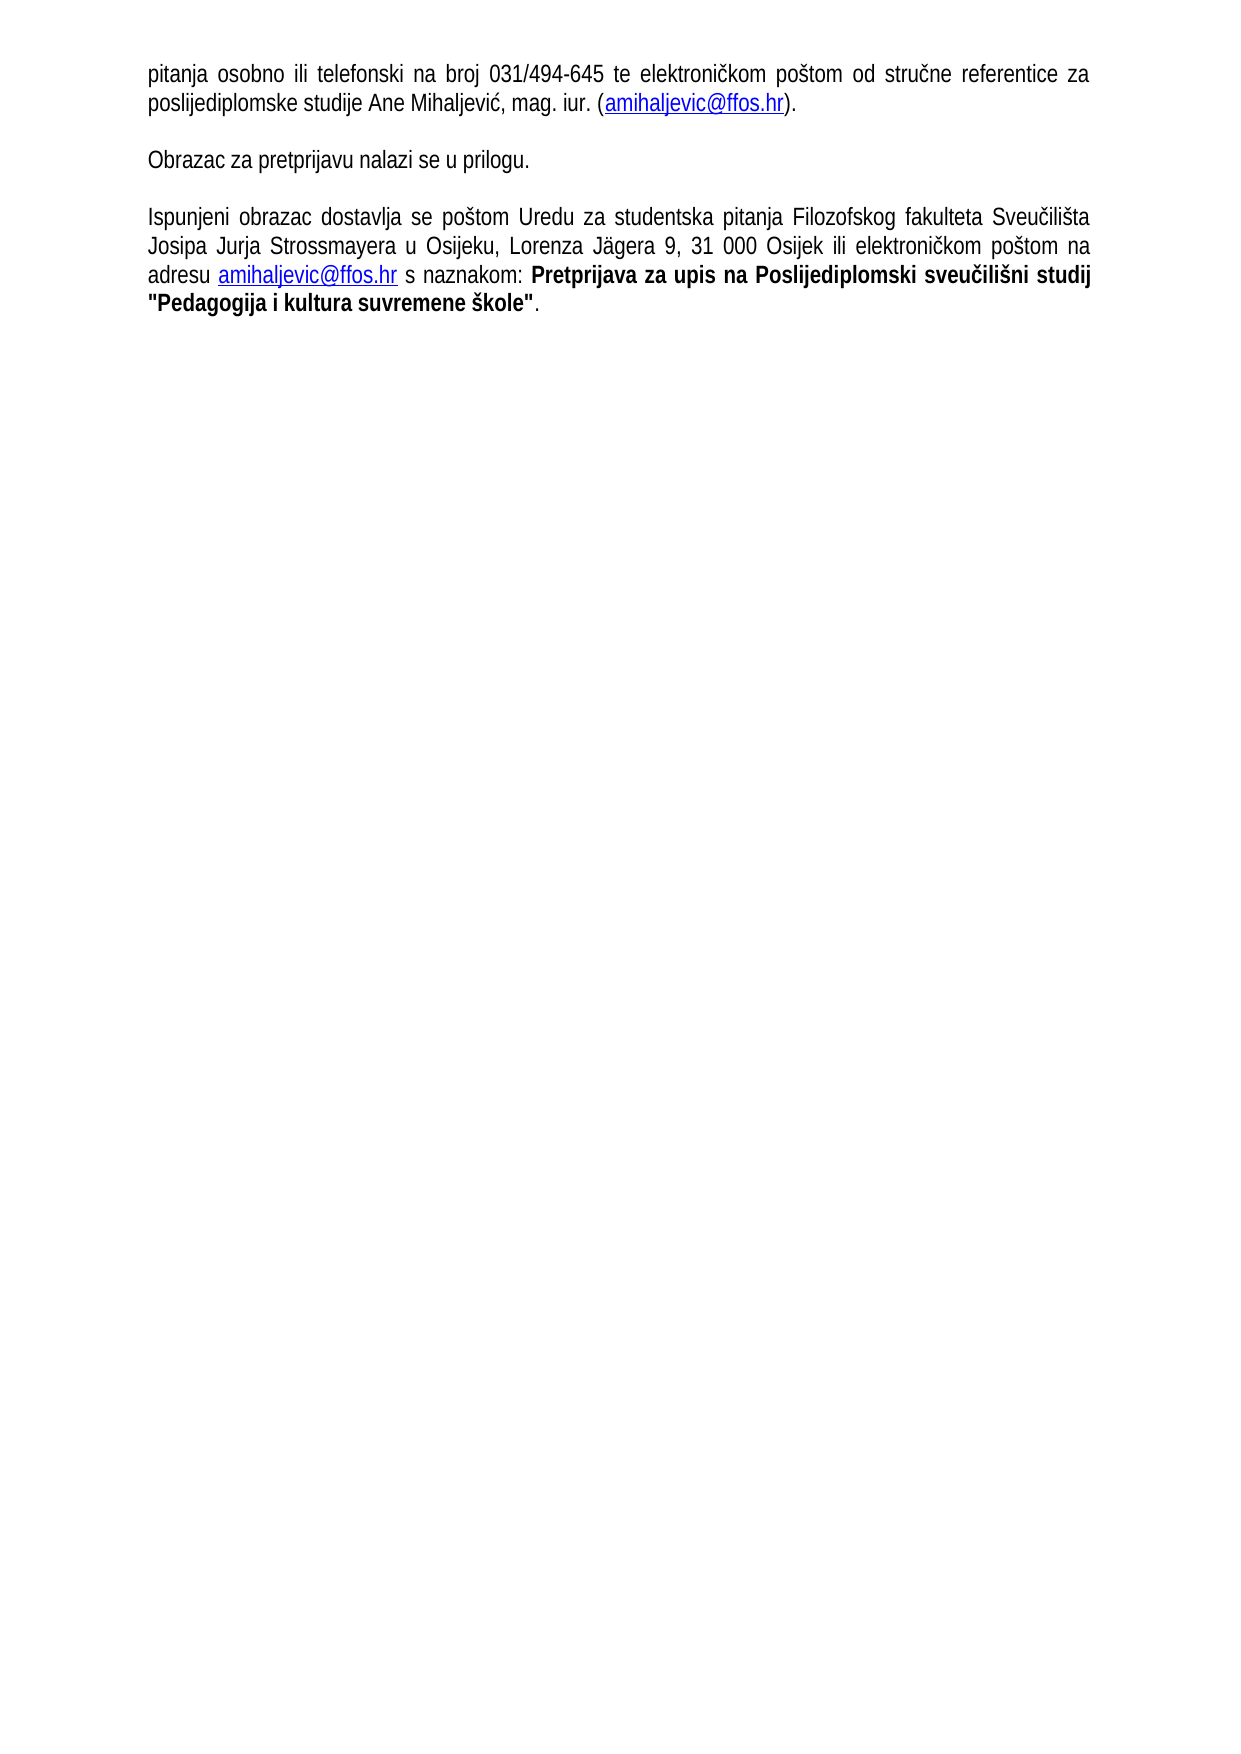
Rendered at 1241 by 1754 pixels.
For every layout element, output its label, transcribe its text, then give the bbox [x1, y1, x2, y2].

text Obrazac za pretprijavu nalazi se u prilogu. [148, 145, 1092, 174]
text Ispunjeni obrazac dostavlja se poštom Uredu za studentska pitanja Filozofskog fakulteta Sveučilišta Josipa Jurja Strossmayera u Osijeku, Lorenza Jägera 9, 31 000 Osijek ili elektroničkom poštom na adresu amihaljevic@ffos.hr s naznakom: Pretprijava za upis na Poslijediplomski sveučilišni studij "Pedagogija i kultura suvremene škole". [148, 202, 1092, 317]
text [148, 59, 1092, 116]
